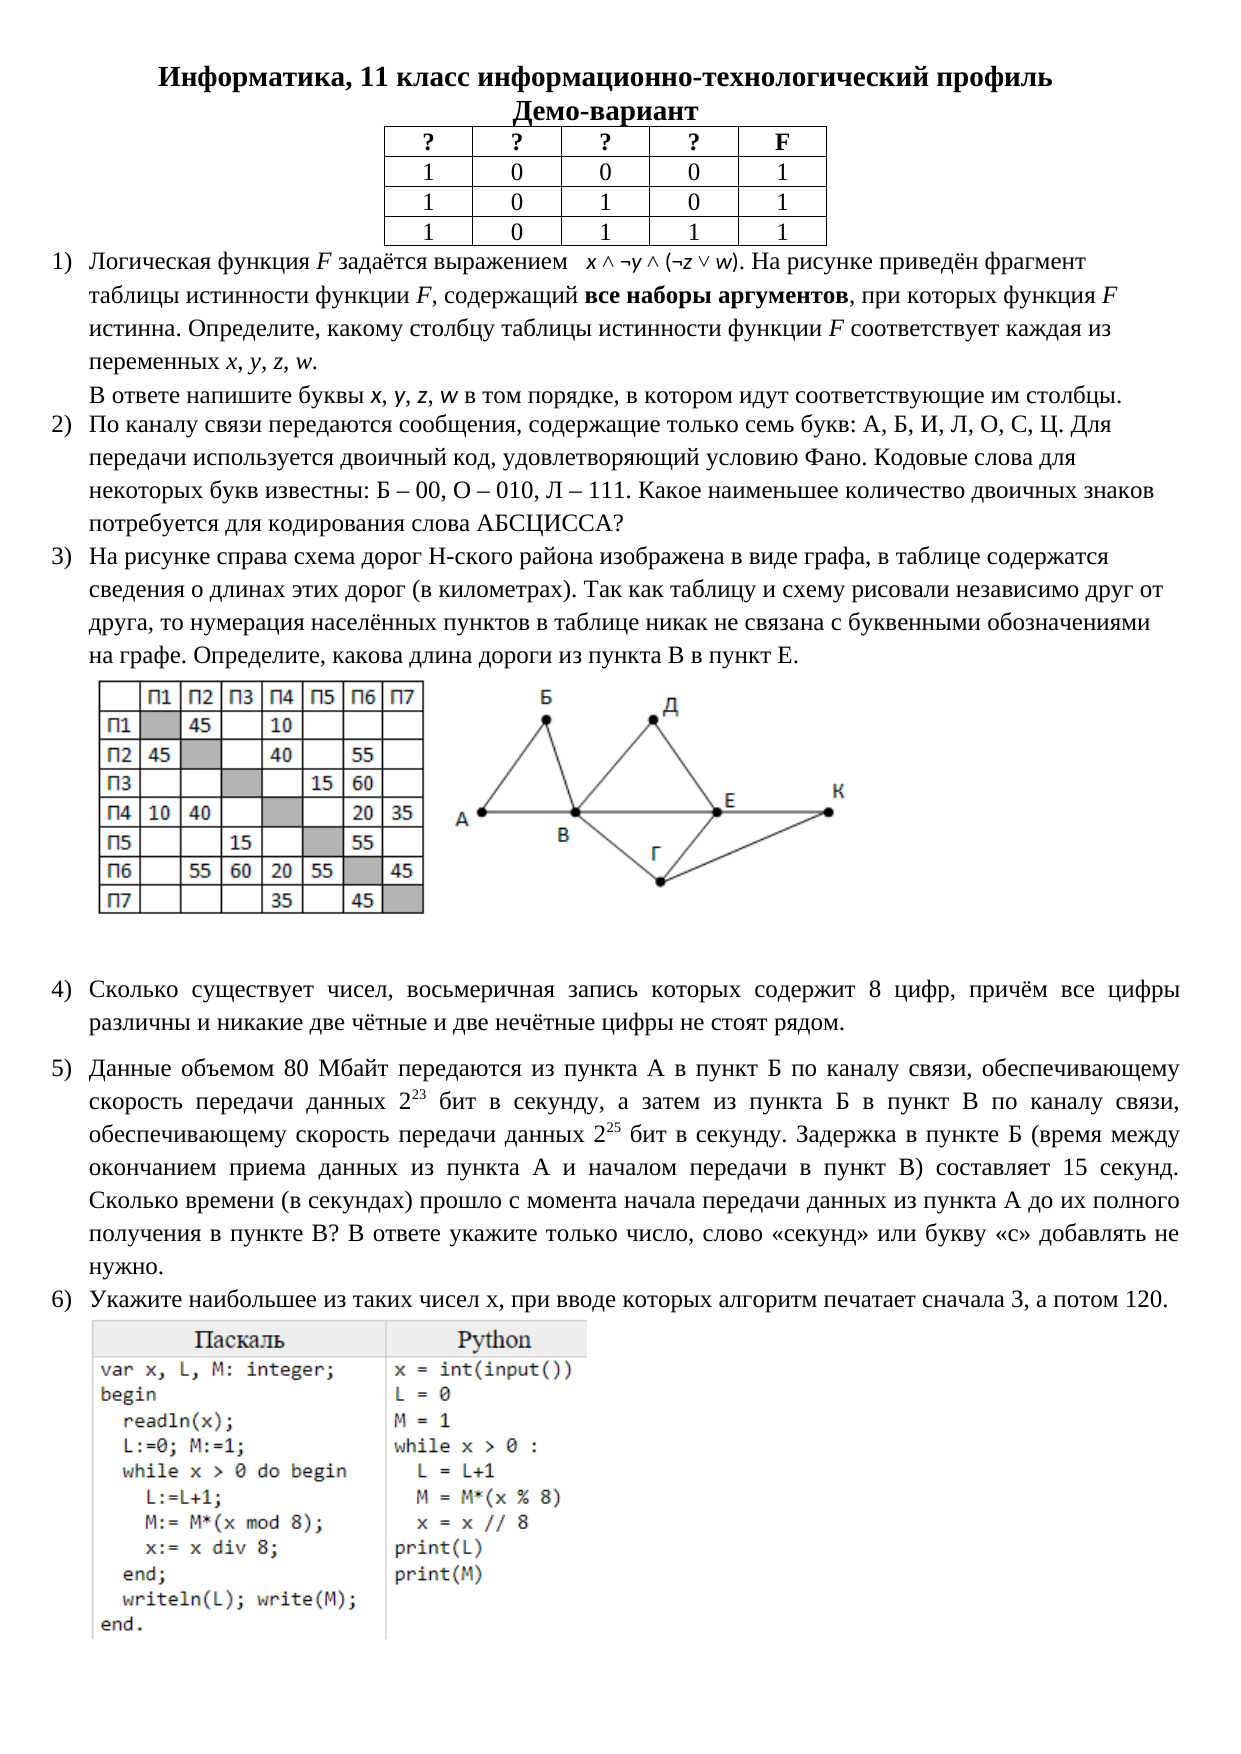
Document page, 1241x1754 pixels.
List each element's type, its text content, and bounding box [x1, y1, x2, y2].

table_cell 1 [739, 187, 826, 216]
text Информатика, 11 класс информационно-технологический профиль [29, 59, 1181, 93]
text Демо-вариант [29, 93, 1181, 126]
picture [88, 673, 851, 925]
table_cell 0 [562, 157, 649, 186]
list По каналу связи передаются сообщения, содержащие только семь букв: А, Б, И, Л, О, С, Ц. Для передачи используется двоичный код, удовлетворяющий условию Фано. Кодовые слова для некоторых букв известны: Б – 00, O – 010, Л – 111. Какое наименьшее количество двоичных знаков потребуется для кодирования слова АБСЦИССА? [51, 409, 1181, 537]
table_cell 1 [385, 157, 472, 186]
table_cell 0 [473, 187, 561, 216]
list Сколько существует чисел, восьмеричная запись которых содержит 8 цифр, причём все цифры различны и никакие две чётные и две нечётные цифры не стоят рядом. [51, 974, 1181, 1036]
table_header F [739, 127, 826, 156]
list Данные объемом 80 Мбайт передаются из пункта А в пункт Б по каналу связи, обеспечивающему скорость передачи данных 223 бит в секунду, а затем из пункта Б в пункт В по каналу связи, обеспечивающему скорость передачи данных 225 бит в секунду. Задержка в пункте Б (время между окончанием приема данных из пункта А и началом передачи в пункт В) составляет 15 секунд. Сколько времени (в секундах) прошло с момента начала передачи данных из пункта А до их полного получения в пункте В? В ответе укажите только число, слово «секунд» или букву «с» добавлять не нужно. [51, 1053, 1181, 1280]
table_cell 1 [562, 217, 649, 245]
table_cell 1 [739, 157, 826, 186]
table_header ? [650, 127, 738, 156]
picture [88, 1316, 587, 1639]
table_cell 1 [385, 187, 472, 216]
list На рисунке справа схема дорог Н-ского района изображена в виде графа, в таблице содержатся сведения о длинах этих дорог (в километрах). Так как таблицу и схему рисовали независимо друг от друга, то нумерация населённых пунктов в таблице никак не связана с буквенными обозначениями на графе. Определите, какова длина дороги из пункта В в пункт Е. [51, 541, 1181, 669]
table_header ? [562, 127, 649, 156]
table_cell 0 [473, 157, 561, 186]
table_cell 1 [650, 217, 738, 245]
table_header ? [473, 127, 561, 156]
table_cell 0 [473, 217, 561, 245]
list Логическая функция F задаётся выражением x ˄ ¬y ˄ (¬z ˅ w). На рисунке приведён фрагмент таблицы истинности функции F, содержащий все наборы аргументов, при которых функция F истинна. Определите, какому столбцу таблицы истинности функции F соответствует каждая из переменных x, y, z, w. [51, 246, 1181, 374]
table_cell 1 [385, 217, 472, 245]
table_header ? [385, 127, 472, 156]
table_cell 0 [650, 187, 738, 216]
table_cell 1 [562, 187, 649, 216]
table_cell 1 [739, 217, 826, 245]
table_cell 0 [650, 157, 738, 186]
text В ответе напишите буквы x, y, z, w в том порядке, в котором идут соответствующие им столбцы. [89, 379, 1181, 409]
